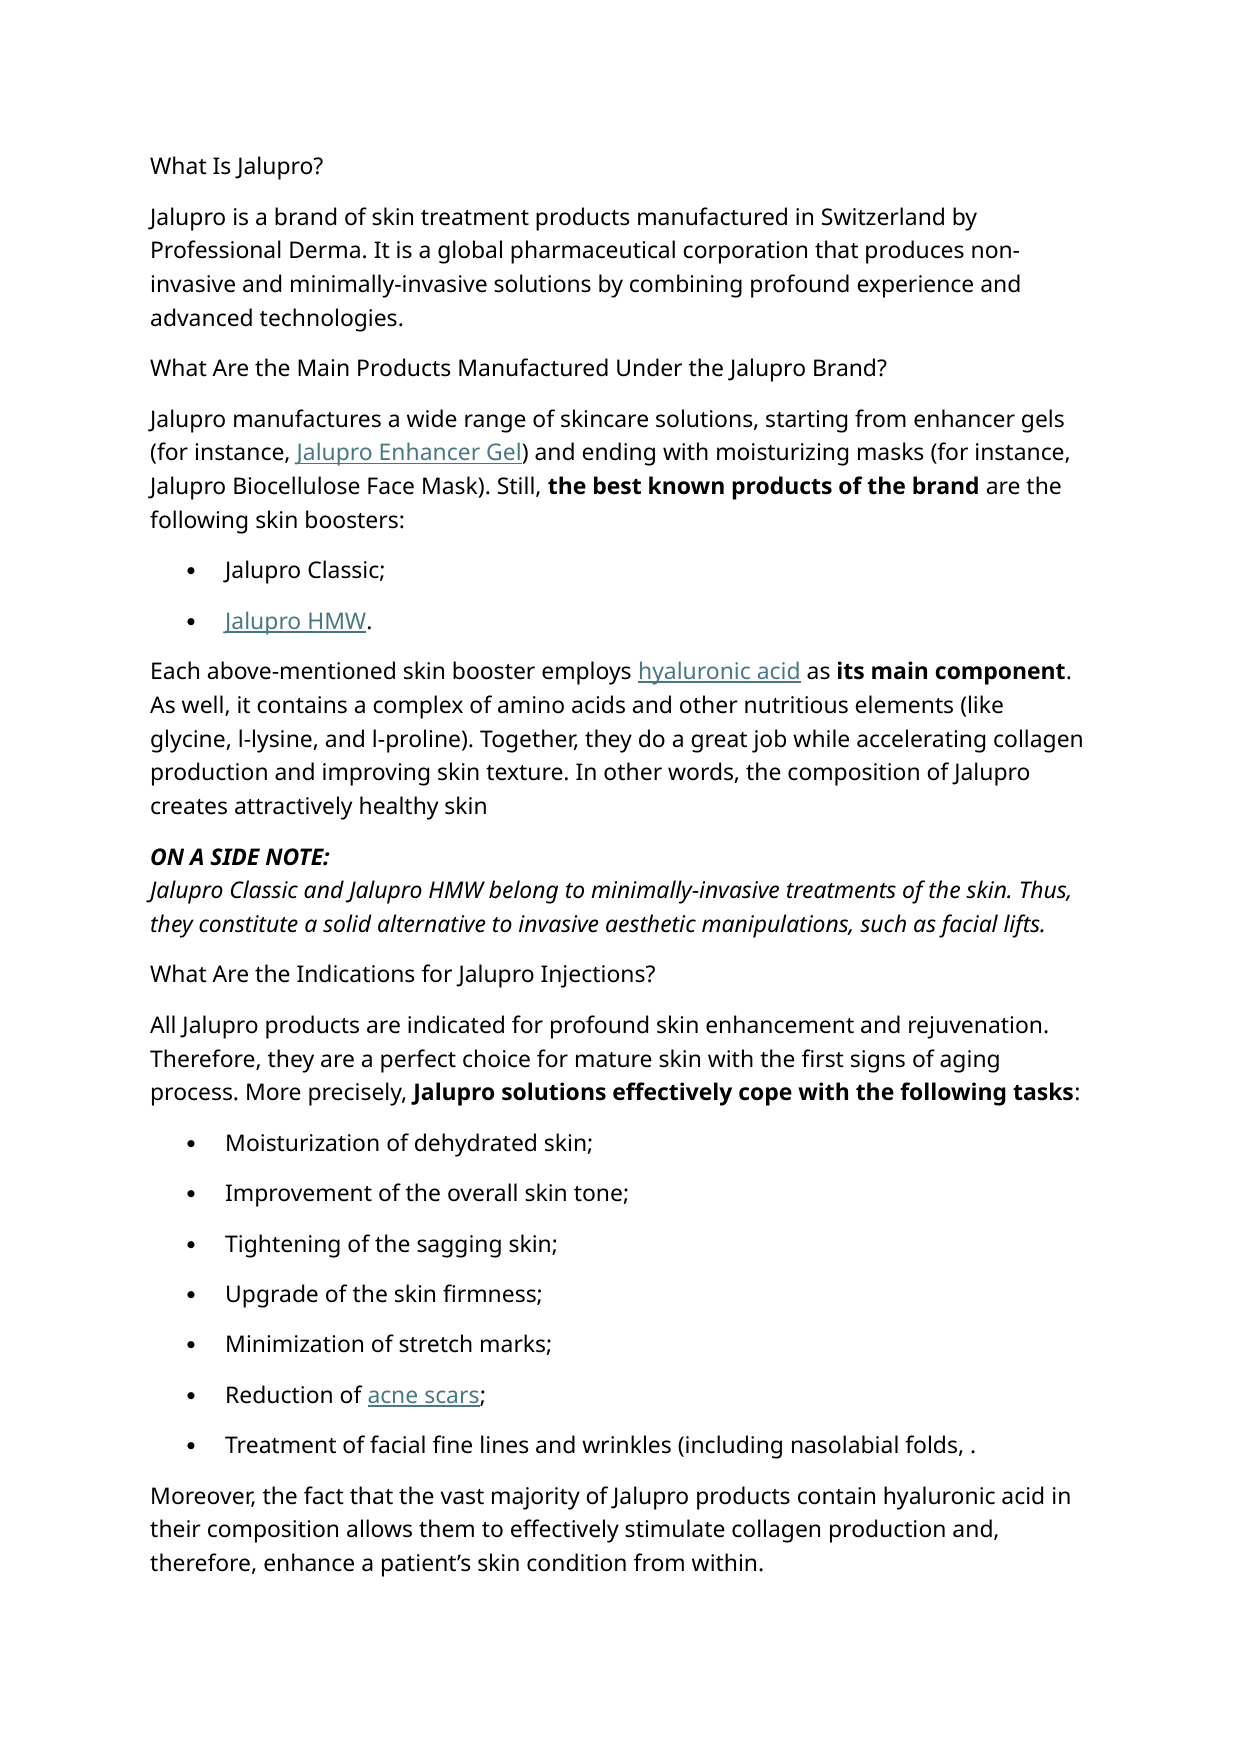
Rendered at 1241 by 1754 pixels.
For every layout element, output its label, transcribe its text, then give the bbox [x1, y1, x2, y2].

list Minimization of stretch marks; [187, 1328, 1090, 1359]
text What Is Jalupro? [150, 150, 1090, 181]
list Reduction of acne scars; [187, 1379, 1090, 1410]
text What Are the Main Products Manufactured Under the Jalupro Brand? [150, 352, 1090, 383]
list Jalupro Classic; [187, 554, 1090, 585]
text Each above-mentioned skin booster employs hyaluronic acid as its main component. As well, it contains a complex of amino acids and other nutritious elements (like glycine, l-lysine, and l-proline). Together, they do a great job while accelerating collagen production and improving skin texture. In other words, the composition of Jalupro creates attractively healthy skin [150, 655, 1090, 821]
list Upgrade of the skin firmness; [187, 1278, 1090, 1309]
text What Are the Indications for Jalupro Injections? [150, 958, 1090, 989]
list Improvement of the overall skin tone; [187, 1177, 1090, 1208]
text Jalupro is a brand of skin treatment products manufactured in Switzerland by Professional Derma. It is a global pharmaceutical corporation that produces non-invasive and minimally-invasive solutions by combining profound experience and advanced technologies. [150, 200, 1090, 333]
text Jalupro manufactures a wide range of skincare solutions, starting from enhancer gels (for instance, Jalupro Enhancer Gel) and ending with moisturizing masks (for instance, Jalupro Biocellulose Face Mask). Still, the best known products of the brand are the following skin boosters: [150, 402, 1090, 535]
list Tightening of the sagging skin; [187, 1227, 1090, 1259]
text All Jalupro products are indicated for profound skin enhancement and rejuvenation. Therefore, they are a perfect choice for mature skin with the first signs of aging process. More precisely, Jalupro solutions effectively cope with the following tasks: [150, 1009, 1090, 1107]
text Moreover, the fact that the vast majority of Jalupro products contain hyaluronic acid in their composition allows them to effectively stimulate collagen production and, therefore, enhance a patient’s skin condition from within. [150, 1479, 1090, 1578]
list Moisturization of dehydrated skin; [187, 1127, 1090, 1158]
text ON A SIDE NOTE: Jalupro Classic and Jalupro HMW belong to minimally-invasive treatments of the skin. Thus, they constitute a solid alternative to invasive aesthetic manipulations, such as facial lifts. [150, 840, 1090, 939]
list Jalupro HMW. [187, 604, 1090, 636]
list Treatment of facial fine lines and wrinkles (including nasolabial folds, . [187, 1429, 1090, 1460]
